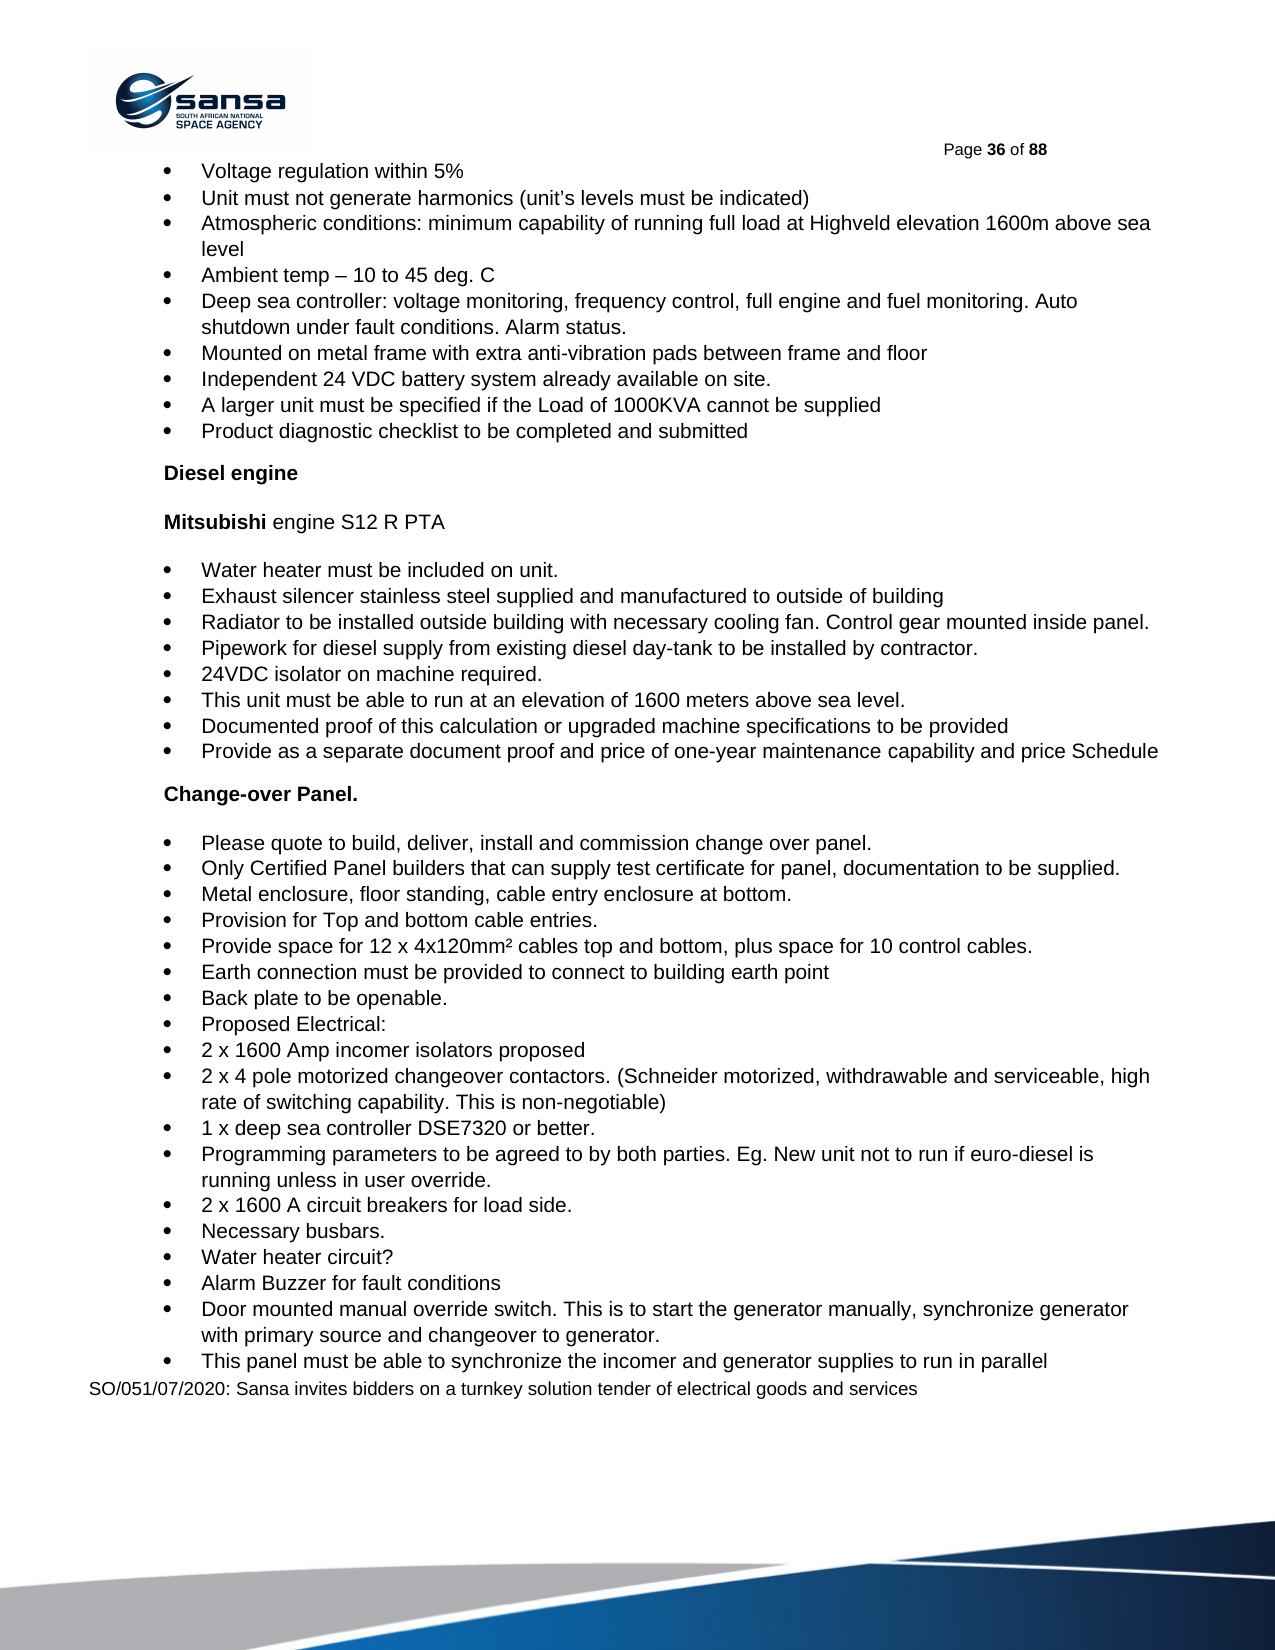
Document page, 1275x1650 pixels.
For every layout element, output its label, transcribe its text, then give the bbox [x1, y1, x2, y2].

text Diesel engine [164, 461, 1166, 485]
list Unit must not generate harmonics (unit’s levels must be indicated) [164, 185, 1166, 209]
list 24VDC isolator on machine required. [164, 662, 1166, 686]
text Change-over Panel. [164, 782, 1166, 806]
list Mounted on metal frame with extra anti-vibration pads between frame and floor [164, 341, 1166, 365]
text Mitsubishi engine S12 R PTA [164, 509, 1166, 533]
list 2 x 1600 Amp incomer isolators proposed [164, 1038, 1166, 1062]
list Door mounted manual override switch. This is to start the generator manually, synchronize generator with primary source and changeover to generator. [164, 1297, 1166, 1347]
list Necessary busbars. [164, 1219, 1166, 1243]
list Water heater circuit? [164, 1245, 1166, 1269]
list Back plate to be openable. [164, 986, 1166, 1010]
list 1 x deep sea controller DSE7320 or better. [164, 1116, 1166, 1139]
list Product diagnostic checklist to be completed and submitted [164, 418, 1166, 443]
list Programming parameters to be agreed to by both parties. Eg. New unit not to run if euro-diesel is running unless in user override. [164, 1141, 1166, 1191]
list Provision for Top and bottom cable entries. [164, 908, 1166, 932]
list Voltage regulation within 5% [164, 159, 1166, 183]
list Pipework for diesel supply from existing diesel day-tank to be installed by contractor. [164, 636, 1166, 660]
list 2 x 4 pole motorized changeover contactors. (Schneider motorized, withdrawable and serviceable, high rate of switching capability. This is non-negotiable) [164, 1064, 1166, 1114]
list Deep sea controller: voltage monitoring, frequency control, full engine and fuel monitoring. Auto shutdown under fault conditions. Alarm status. [164, 289, 1166, 339]
list Provide as a separate document proof and price of one-year maintenance capability and price Schedule [164, 739, 1166, 763]
list Provide space for 12 x 4x120mm² cables top and bottom, plus space for 10 control cables. [164, 934, 1166, 958]
list Ambient temp – 10 to 45 deg. C [164, 263, 1166, 287]
list Documented proof of this calculation or upgraded machine specifications to be provided [164, 713, 1166, 737]
picture [0, 1510, 1275, 1650]
list 2 x 1600 A circuit breakers for load side. [164, 1193, 1166, 1217]
list Metal enclosure, floor standing, cable entry enclosure at bottom. [164, 882, 1166, 906]
list Proposed Electrical: [164, 1012, 1166, 1036]
list Only Certified Panel builders that can supply test certificate for panel, documentation to be supplied. [164, 856, 1166, 880]
list Independent 24 VDC battery system already available on site. [164, 367, 1166, 391]
list A larger unit must be specified if the Load of 1000KVA cannot be supplied [164, 393, 1166, 417]
list This unit must be able to run at an elevation of 1600 meters above sea level. [164, 687, 1166, 712]
list Atmospheric conditions: minimum capability of running full load at Highveld elevation 1600m above sea level [164, 211, 1166, 261]
list Radiator to be installed outside building with necessary cooling fan. Control gear mounted inside panel. [164, 610, 1166, 634]
list Please quote to build, deliver, install and commission change over panel. [164, 830, 1166, 854]
list Exhaust silencer stainless steel supplied and manufactured to outside of building [164, 584, 1166, 608]
list This panel must be able to synchronize the incomer and generator supplies to run in parallel [164, 1349, 1166, 1373]
list Earth connection must be provided to connect to building earth point [164, 960, 1166, 984]
picture [88, 45, 313, 156]
list Alarm Buzzer for fault conditions [164, 1271, 1166, 1295]
list Water heater must be included on unit. [164, 558, 1166, 582]
